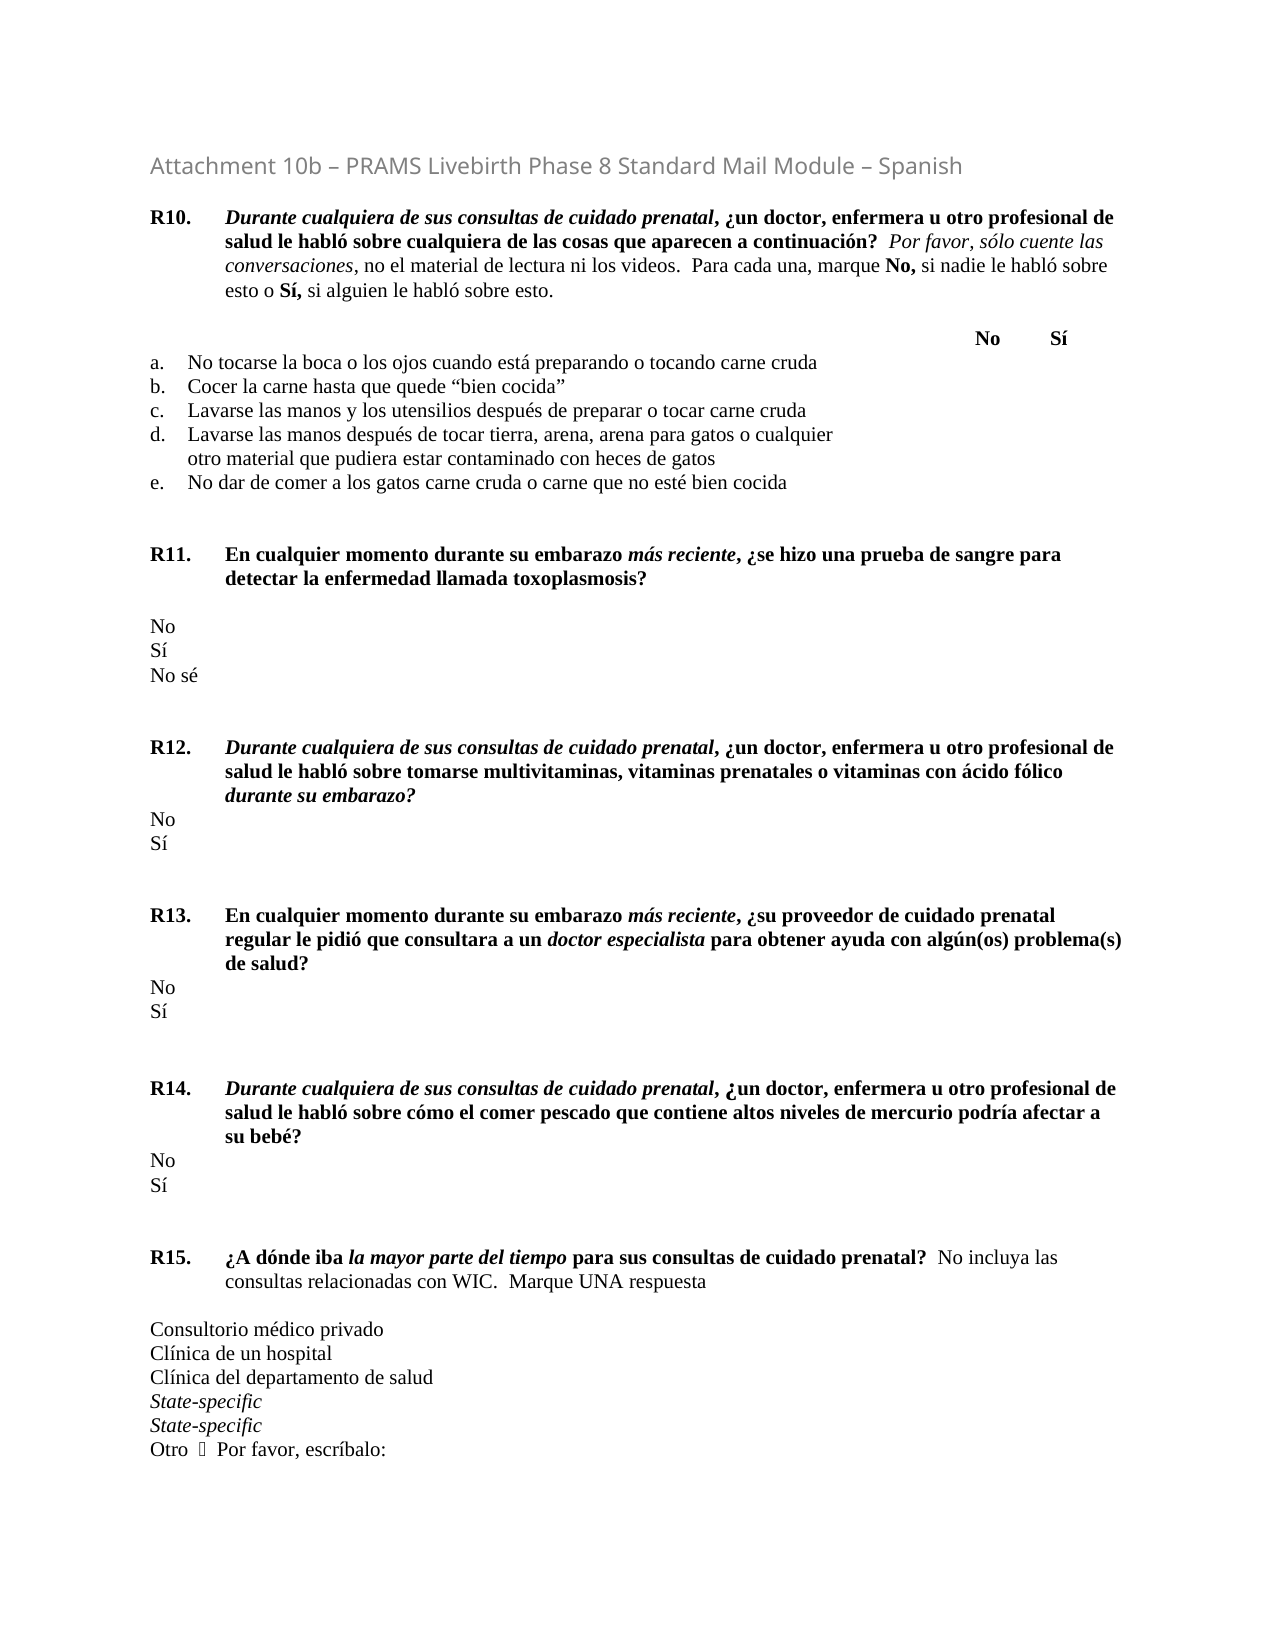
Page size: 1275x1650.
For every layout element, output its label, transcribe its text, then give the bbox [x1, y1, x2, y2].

text a. No tocarse la boca o los ojos cuando está preparando o tocando carne cruda [150, 350, 1125, 374]
text Clínica de un hospital [150, 1341, 1125, 1365]
text No Sí [150, 326, 1125, 350]
text No [150, 1148, 1125, 1172]
text c. Lavarse las manos y los utensilios después de preparar o tocar carne cruda [150, 398, 1125, 422]
text Sí [150, 831, 1125, 855]
text Sí [150, 638, 1125, 662]
text R12. Durante cualquiera de sus consultas de cuidado prenatal, ¿un doctor, enfermera u otro profesional de salud le habló sobre tomarse multivitaminas, vitaminas prenatales o vitaminas con ácido fólico durante su embarazo? [150, 735, 1125, 807]
text b. Cocer la carne hasta que quede “bien cocida” [150, 374, 1125, 398]
text Consultorio médico privado [150, 1317, 1125, 1341]
text d. Lavarse las manos después de tocar tierra, arena, arena para gatos o cualquier otro material que pudiera estar contaminado con heces de gatos [150, 422, 1125, 470]
text No [150, 975, 1125, 999]
text e. No dar de comer a los gatos carne cruda o carne que no esté bien cocida [150, 470, 1125, 494]
text State-specific [150, 1413, 1125, 1437]
text State-specific [150, 1389, 1125, 1413]
text R14. Durante cualquiera de sus consultas de cuidado prenatal, ¿un doctor, enfermera u otro profesional de salud le habló sobre cómo el comer pescado que contiene altos niveles de mercurio podría afectar a su bebé? [150, 1072, 1125, 1148]
text Sí [150, 999, 1125, 1023]
text R10. Durante cualquiera de sus consultas de cuidado prenatal, ¿un doctor, enfermera u otro profesional de salud le habló sobre cualquiera de las cosas que aparecen a continuación? Por favor, sólo cuente las conversaciones, no el material de lectura ni los videos. Para cada una, marque No, si nadie le habló sobre esto o Sí, si alguien le habló sobre esto. [150, 205, 1125, 302]
text R11. En cualquier momento durante su embarazo más reciente, ¿se hizo una prueba de sangre para detectar la enfermedad llamada toxoplasmosis? [150, 542, 1125, 590]
text R13. En cualquier momento durante su embarazo más reciente, ¿su proveedor de cuidado prenatal regular le pidió que consultara a un doctor especialista para obtener ayuda con algún(os) problema(s) de salud? [150, 903, 1125, 975]
text Otro Por favor, escríbalo: [150, 1437, 1125, 1461]
text Clínica del departamento de salud [150, 1365, 1125, 1389]
text No [150, 614, 1125, 638]
text No [150, 807, 1125, 831]
text No sé [150, 662, 1125, 687]
text R15. ¿A dónde iba la mayor parte del tiempo para sus consultas de cuidado prenatal? No incluya las consultas relacionadas con WIC. Marque UNA respuesta [150, 1245, 1125, 1293]
text Sí [150, 1172, 1125, 1197]
